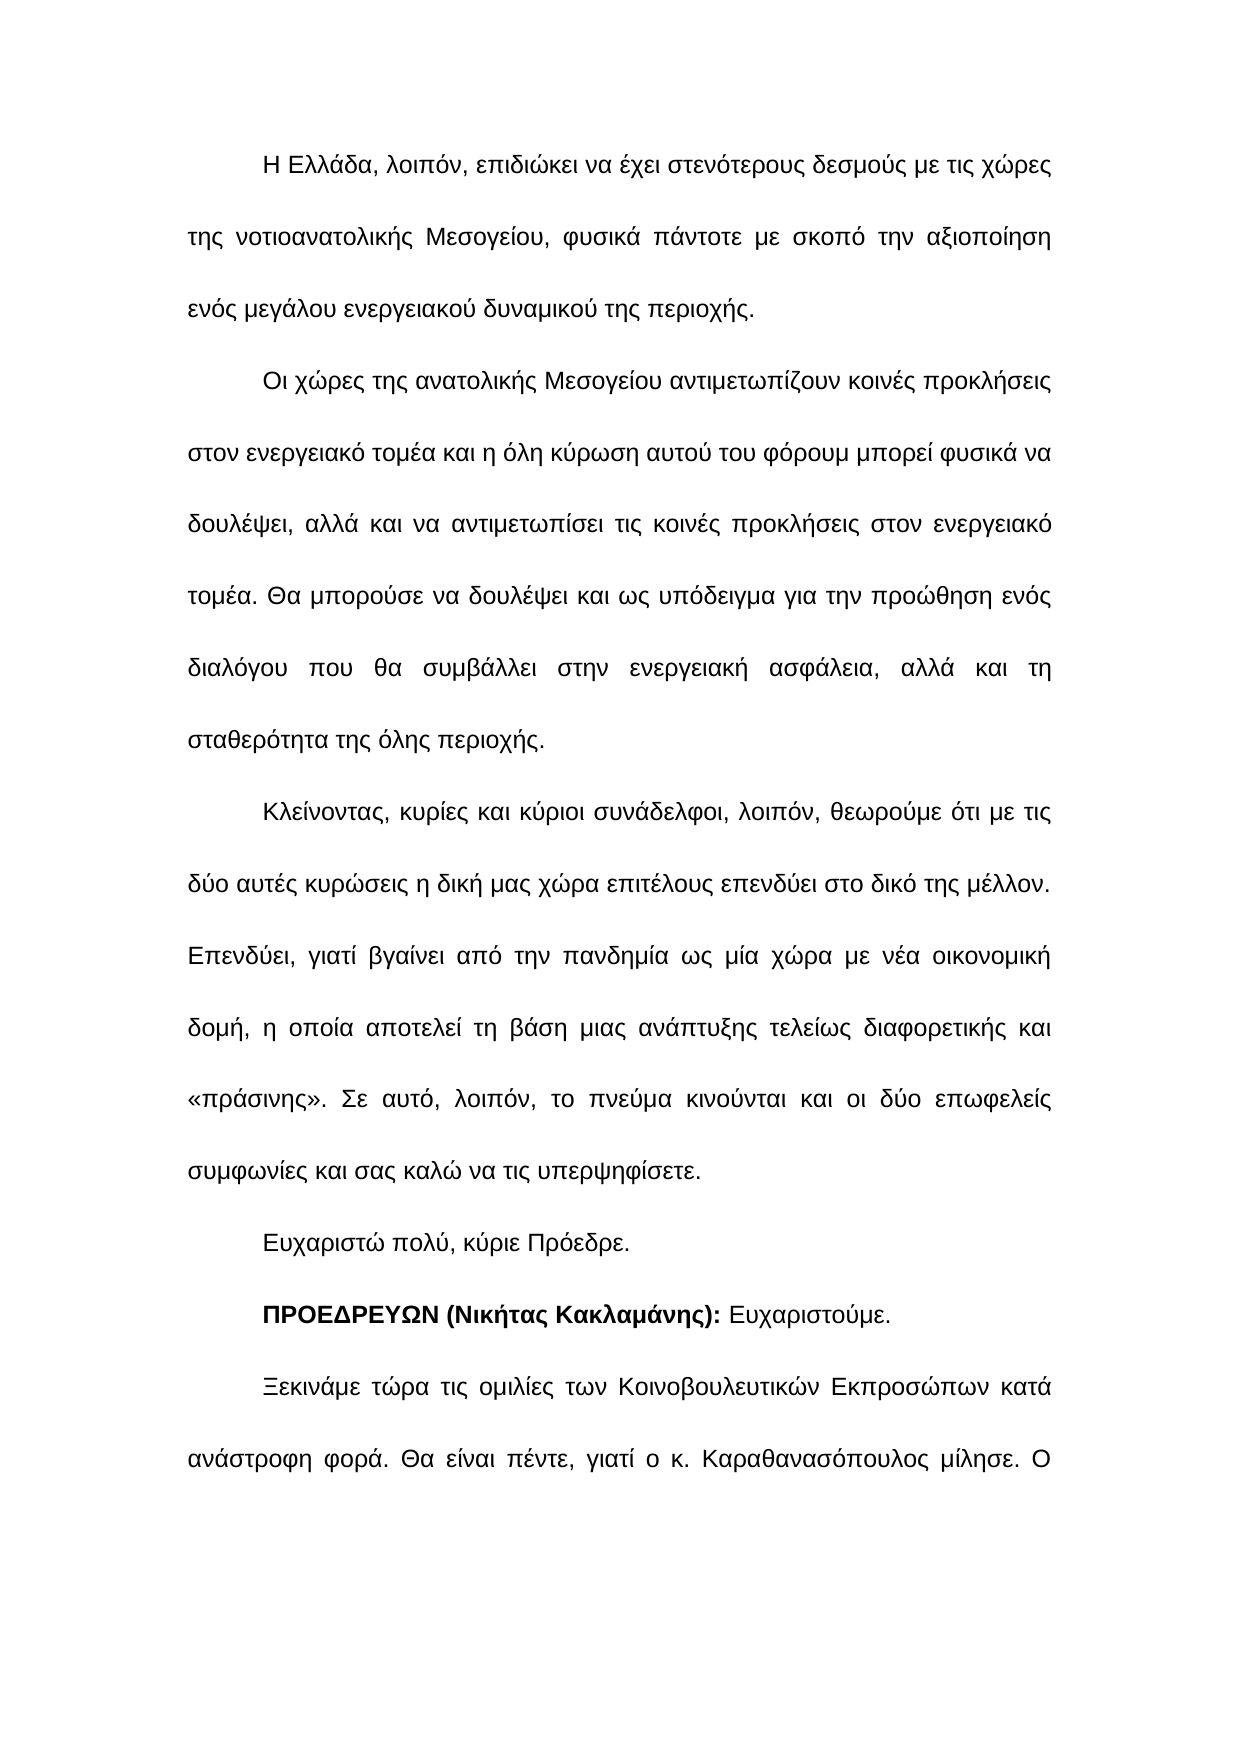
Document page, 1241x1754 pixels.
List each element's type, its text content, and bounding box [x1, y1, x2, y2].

text ΠΡΟΕΔΡΕΥΩΝ (Νικήτας Κακλαμάνης): Ευχαριστούμε. [187, 1300, 1053, 1329]
text Ευχαριστώ πολύ, κύριε Πρόεδρε. [187, 1228, 1053, 1257]
text Κλείνοντας, κυρίες και κύριοι συνάδελφοι, λοιπόν, θεωρούμε ότι με τις δύο αυτές κυρώσεις η δική μας χώρα επιτέλους επενδύει στο δικό της μέλλον. Επενδύει, γιατί βγαίνει από την πανδημία ως μία χώρα με νέα οικονομική δομή, η οποία αποτελεί τη βάση μιας ανάπτυξης τελείως διαφορετικής και «πράσινης». Σε αυτό, λοιπόν, το πνεύμα κινούνται και οι δύο επωφελείς συμφωνίες και σας καλώ να τις υπερψηφίσετε. [187, 797, 1053, 1185]
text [187, 1372, 1053, 1472]
text Η Ελλάδα, λοιπόν, επιδιώκει να έχει στενότερους δεσμούς με τις χώρες της νοτιοανατολικής Μεσογείου, φυσικά πάντοτε με σκοπό την αξιοποίηση ενός μεγάλου ενεργειακού δυναμικού της περιοχής. [187, 150, 1053, 322]
text Οι χώρες της ανατολικής Μεσογείου αντιμετωπίζουν κοινές προκλήσεις στον ενεργειακό τομέα και η όλη κύρωση αυτού του φόρουμ μπορεί φυσικά να δουλέψει, αλλά και να αντιμετωπίσει τις κοινές προκλήσεις στον ενεργειακό τομέα. Θα μπορούσε να δουλέψει και ως υπόδειγμα για την προώθηση ενός διαλόγου που θα συμβάλλει στην ενεργειακή ασφάλεια, αλλά και τη σταθερότητα της όλης περιοχής. [187, 366, 1053, 754]
